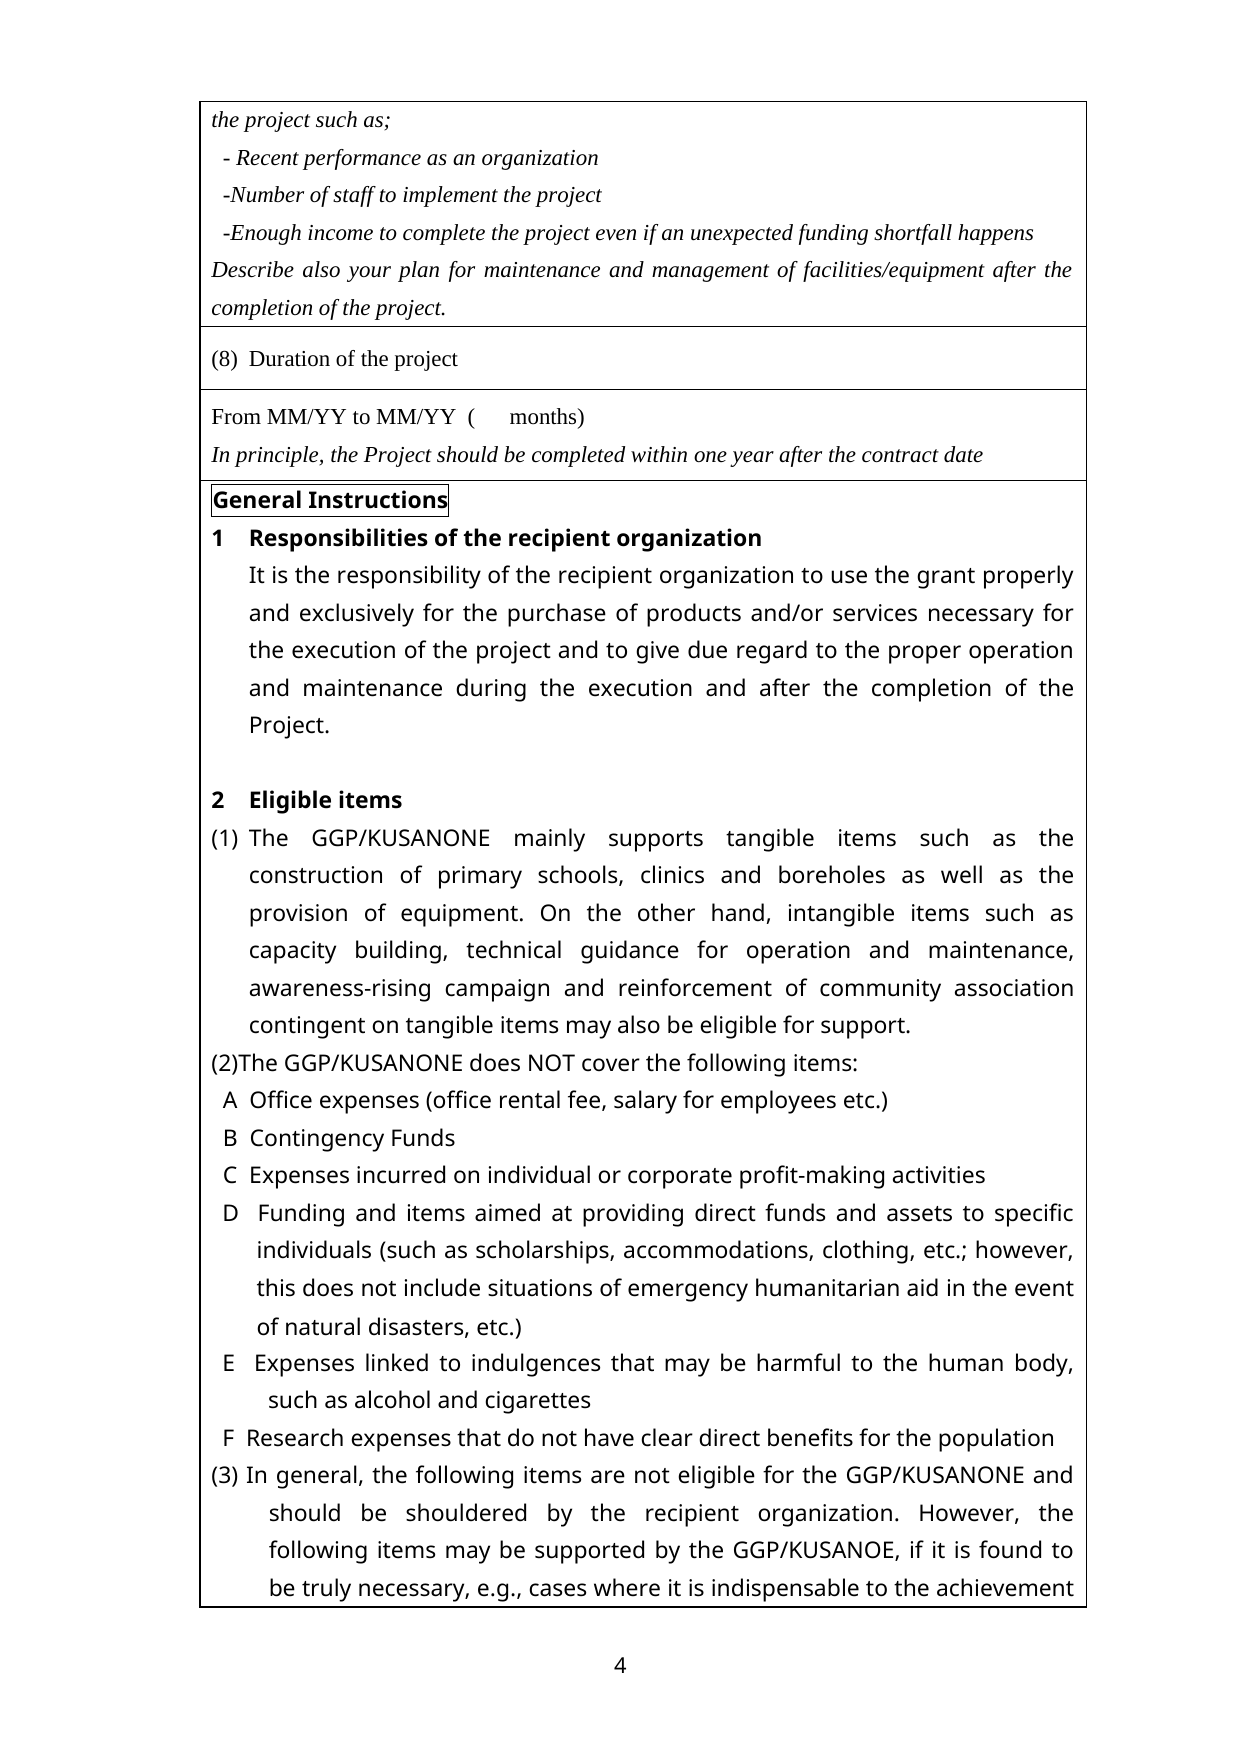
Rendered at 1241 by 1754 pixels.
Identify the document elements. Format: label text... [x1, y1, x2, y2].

table_cell Duration of the project [201, 327, 1086, 389]
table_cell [201, 102, 1086, 326]
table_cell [201, 481, 1086, 1606]
table_cell From MM/YY to MM/YY ( months) In principle, the Project should be completed within one year after the contract date [201, 390, 1086, 480]
